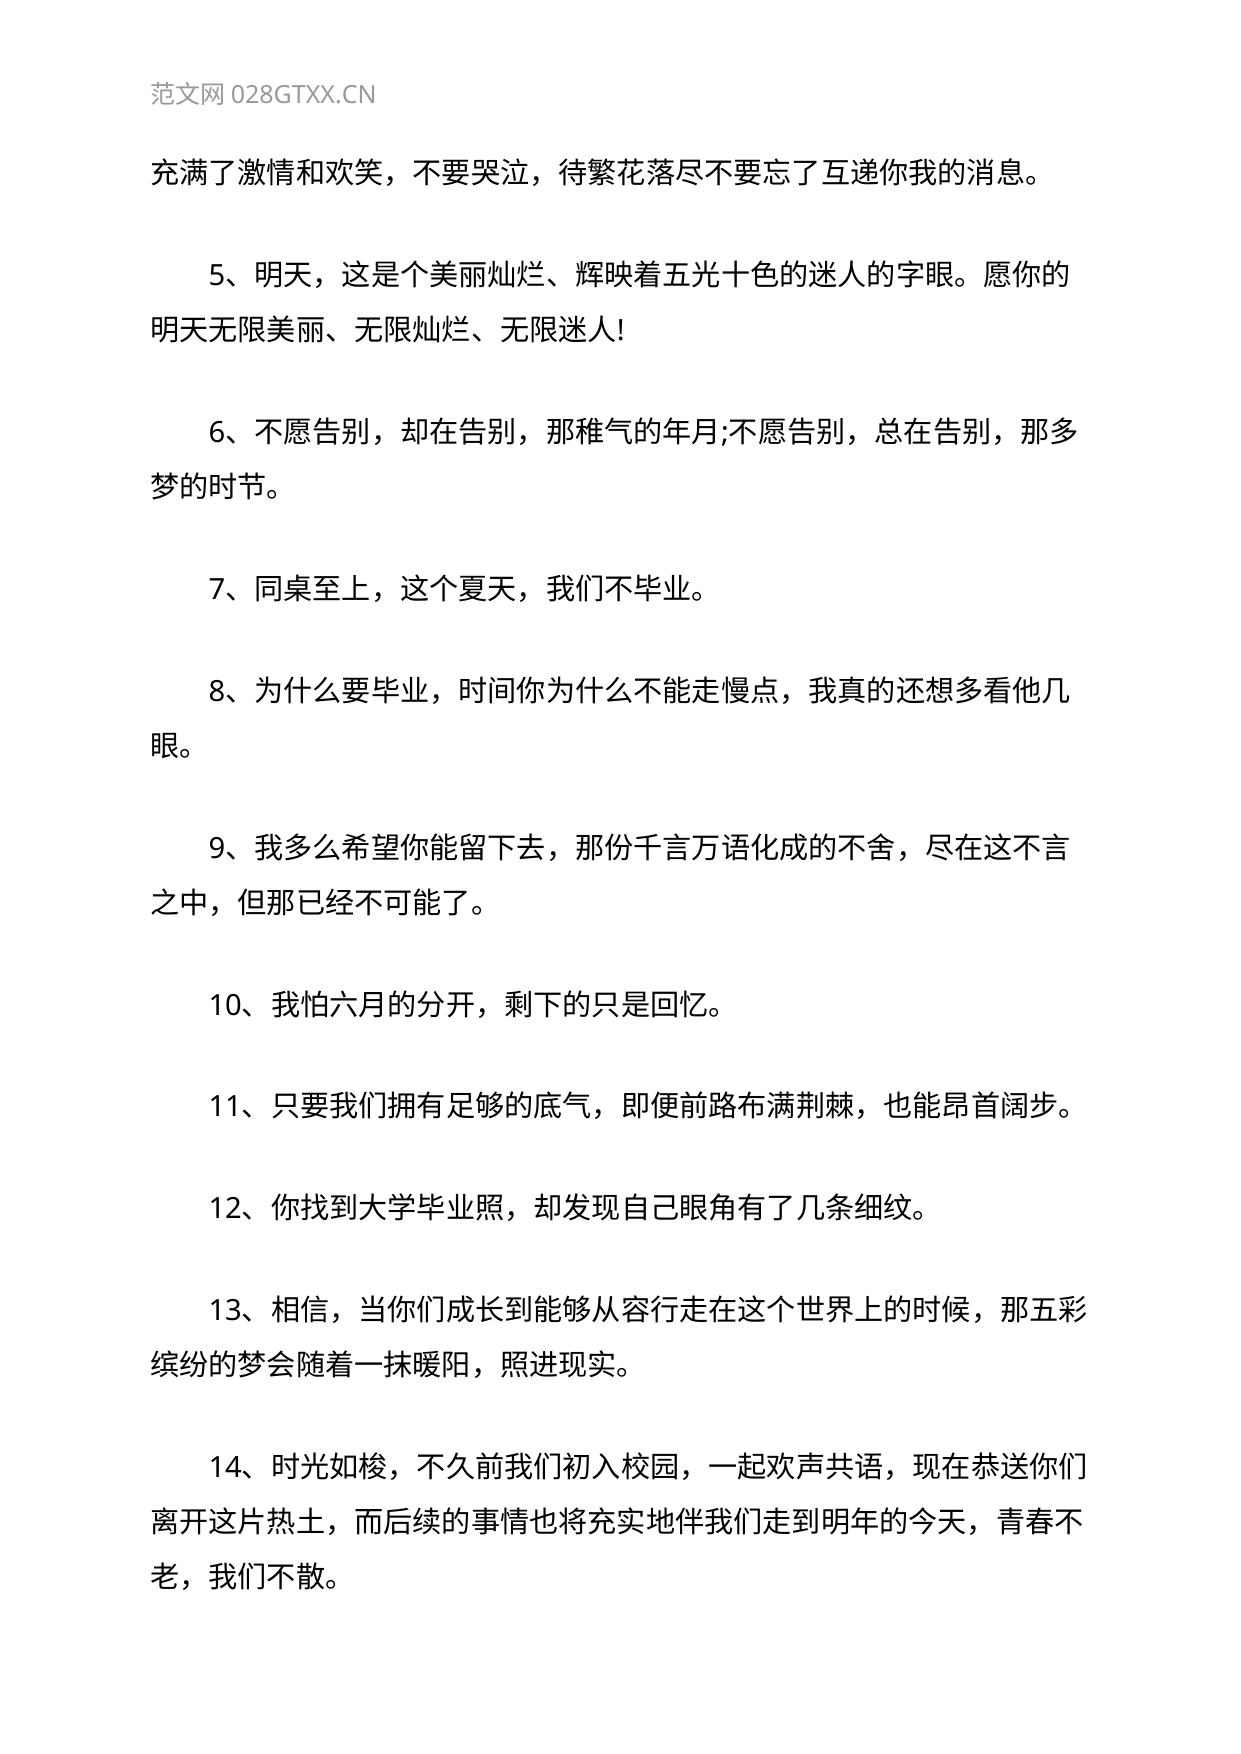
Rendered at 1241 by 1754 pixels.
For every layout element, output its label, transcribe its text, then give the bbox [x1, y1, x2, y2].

text 9、我多么希望你能留下去，那份千言万语化成的不舍，尽在这不言之中，但那已经不可能了。 [150, 824, 1090, 922]
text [150, 150, 1090, 192]
text 8、为什么要毕业，时间你为什么不能走慢点，我真的还想多看他几眼。 [150, 667, 1090, 765]
text 10、我怕六月的分开，剩下的只是回忆。 [150, 981, 1090, 1023]
text 13、相信，当你们成长到能够从容行走在这个世界上的时候，那五彩缤纷的梦会随着一抹暖阳，照进现实。 [150, 1287, 1090, 1384]
text 5、明天，这是个美丽灿烂、辉映着五光十色的迷人的字眼。愿你的明天无限美丽、无限灿烂、无限迷人! [150, 252, 1090, 349]
text 12、你找到大学毕业照，却发现自己眼角有了几条细纹。 [150, 1185, 1090, 1227]
text 14、时光如梭，不久前我们初入校园，一起欢声共语，现在恭送你们离开这片热土，而后续的事情也将充实地伴我们走到明年的今天，青春不老，我们不散。 [150, 1444, 1090, 1596]
text 7、同桌至上，这个夏天，我们不毕业。 [150, 566, 1090, 608]
text 6、不愿告别，却在告别，那稚气的年月;不愿告别，总在告别，那多梦的时节。 [150, 409, 1090, 506]
text 11、只要我们拥有足够的底气，即便前路布满荆棘，也能昂首阔步。 [150, 1083, 1090, 1125]
